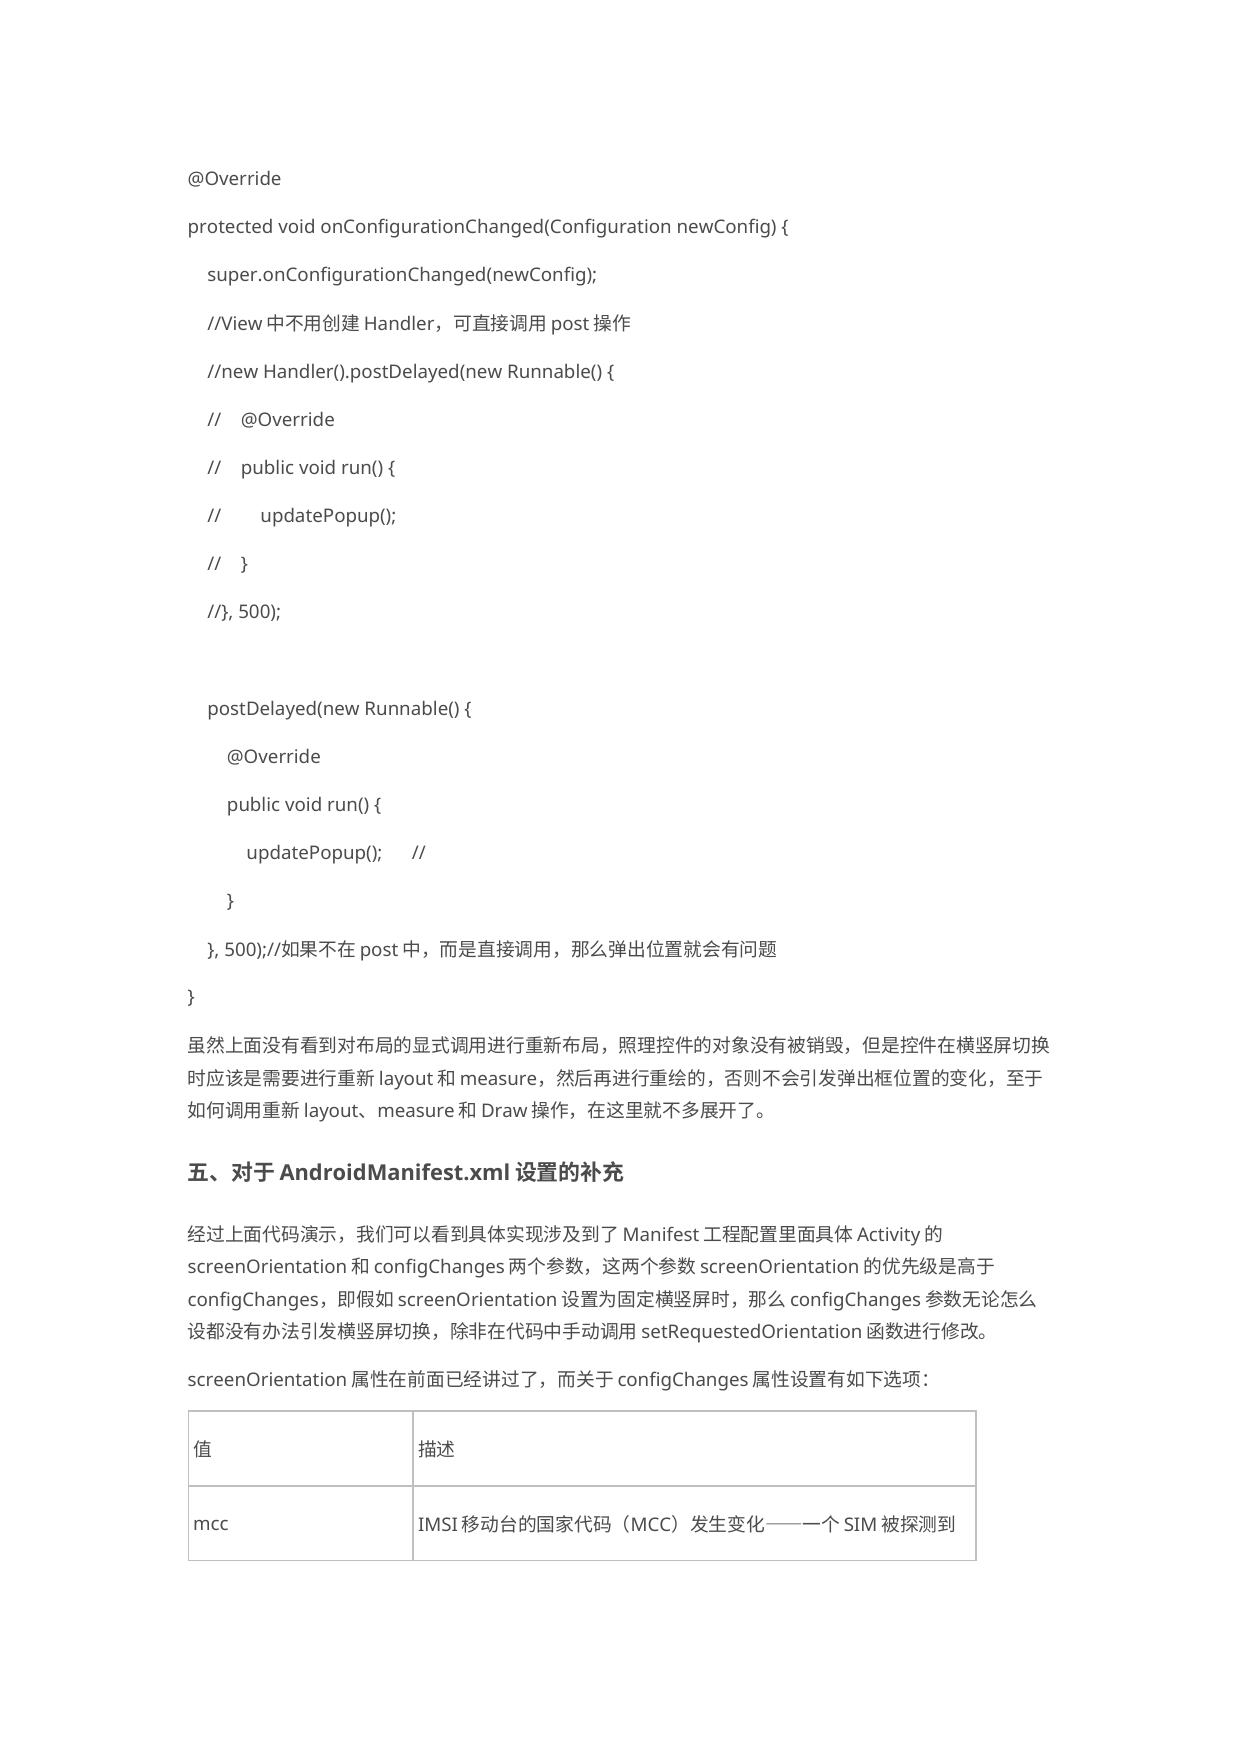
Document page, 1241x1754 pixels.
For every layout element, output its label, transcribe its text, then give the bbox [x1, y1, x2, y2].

text }, 500);//如果不在post中，而是直接调用，那么弹出位置就会有问题 [187, 932, 1053, 964]
text @Override [187, 739, 1053, 772]
text //new Handler().postDelayed(new Runnable() { [187, 354, 1053, 387]
table_header 值 [189, 1412, 412, 1485]
text //}, 500); [187, 595, 1053, 628]
table_cell mcc [189, 1487, 412, 1560]
table_header 描述 [414, 1412, 975, 1485]
text screenOrientation属性在前面已经讲过了，而关于configChanges属性设置有如下选项： [187, 1362, 1053, 1395]
text 经过上面代码演示，我们可以看到具体实现涉及到了Manifest工程配置里面具体Activity的screenOrientation和configChanges两个参数，这两个参数screenOrientation的优先级是高于configChanges，即假如screenOrientation设置为固定横竖屏时，那么configChanges参数无论怎么设都没有办法引发横竖屏切换，除非在代码中手动调用setRequestedOrientation函数进行修改。 [187, 1217, 1053, 1347]
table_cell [414, 1487, 975, 1560]
text } [187, 980, 1053, 1013]
text 虽然上面没有看到对布局的显式调用进行重新布局，照理控件的对象没有被销毁，但是控件在横竖屏切换时应该是需要进行重新layout和measure，然后再进行重绘的，否则不会引发弹出框位置的变化，至于如何调用重新layout、measure和Draw操作，在这里就不多展开了。 [187, 1028, 1053, 1126]
text // @Override [187, 403, 1053, 435]
text updatePopup(); // [187, 836, 1053, 868]
text postDelayed(new Runnable() { [187, 691, 1053, 724]
text 五、对于AndroidManifest.xml设置的补充 [187, 1155, 1053, 1187]
text protected void onConfigurationChanged(Configuration newConfig) { [187, 210, 1053, 243]
text // public void run() { [187, 451, 1053, 483]
text super.onConfigurationChanged(newConfig); [187, 258, 1053, 291]
text public void run() { [187, 788, 1053, 820]
text // } [187, 547, 1053, 579]
text //View中不用创建Handler，可直接调用post操作 [187, 306, 1053, 339]
text // updatePopup(); [187, 499, 1053, 531]
text @Override [187, 162, 1053, 194]
text } [187, 884, 1053, 916]
